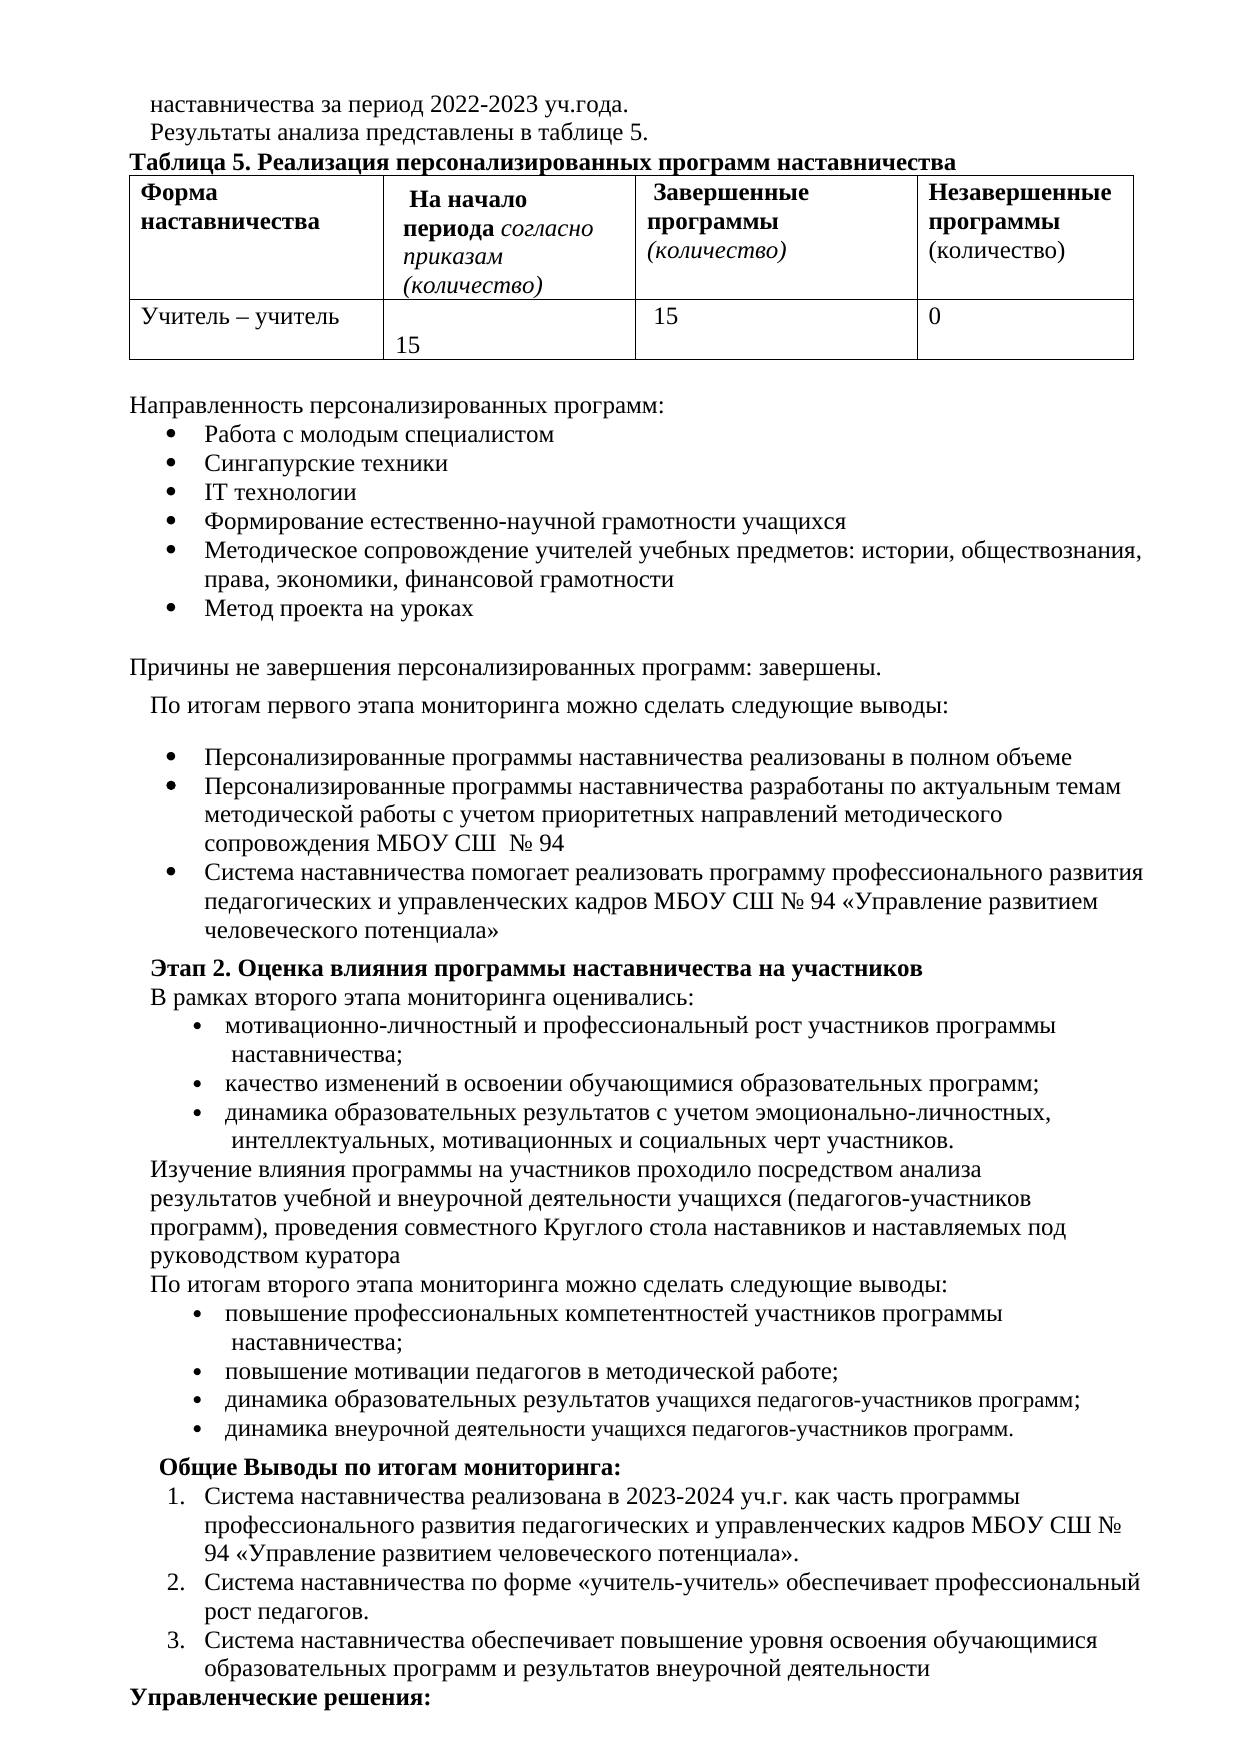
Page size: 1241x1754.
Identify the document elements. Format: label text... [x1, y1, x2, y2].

table_cell 0 [918, 300, 1133, 359]
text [150, 89, 1151, 117]
text Управленческие решения: [129, 1682, 1151, 1711]
table_cell Учитель – учитель [130, 300, 383, 359]
text По итогам первого этапа мониторинга можно сделать следующие выводы: [150, 690, 1151, 719]
list Система наставничества по форме «учитель-учитель» обеспечивает профессиональный рост педагогов. [167, 1567, 1151, 1625]
table_header Завершенные программы (количество) [636, 176, 917, 299]
text Причины не завершения персонализированных программ: завершены. [129, 652, 1151, 681]
text Изучение влияния программы на участников проходило посредством анализа результатов учебной и внеурочной деятельности учащихся (педагогов-участников программ), проведения совместного Круглого стола наставников и наставляемых под руководством куратора [150, 1154, 1103, 1269]
list динамика образовательных результатов учащихся педагогов-участников программ; [194, 1384, 1093, 1413]
list Сингапурские техники [167, 448, 1151, 477]
list Система наставничества обеспечивает повышение уровня освоения обучающимися образовательных программ и результатов внеурочной деятельности [167, 1625, 1151, 1682]
text В рамках второго этапа мониторинга оценивались: [150, 982, 1151, 1011]
list Работа с молодым специалистом [167, 419, 1151, 448]
list Общие Выводы по итогам мониторинга: [159, 1452, 1151, 1481]
text По итогам второго этапа мониторинга можно сделать следующие выводы: [150, 1269, 1151, 1298]
text Направленность персонализированных программ: [129, 390, 1151, 418]
list повышение мотивации педагогов в методической работе; [194, 1356, 1097, 1384]
table_header Незавершенные программы (количество) [918, 176, 1133, 299]
text Таблица 5. Реализация персонализированных программ наставничества [129, 147, 1151, 175]
table_cell 15 [384, 300, 635, 359]
list Формирование естественно-научной грамотности учащихся [167, 506, 1151, 535]
list динамика внеурочной деятельности учащихся педагогов-участников программ. [194, 1413, 1093, 1442]
list Персонализированные программы наставничества разработаны по актуальным темам методической работы с учетом приоритетных направлений методического сопровождения МБОУ СШ № 94 [167, 771, 1151, 857]
list повышение профессиональных компетентностей участников программы наставничества; [194, 1298, 1097, 1356]
list Система наставничества реализована в 2023-2024 уч.г. как часть программы профессионального развития педагогических и управленческих кадров МБОУ СШ № 94 «Управление развитием человеческого потенциала». [167, 1481, 1151, 1567]
list мотивационно-личностный и профессиональный рост участников программы наставничества; [194, 1011, 1097, 1068]
list качество изменений в освоении обучающимися образовательных программ; [194, 1068, 1151, 1097]
table_cell 15 [636, 300, 917, 359]
list IT технологии [167, 477, 1151, 506]
table_header На начало периода согласно приказам (количество) [384, 176, 635, 299]
list динамика образовательных результатов с учетом эмоционально-личностных, интеллектуальных, мотивационных и социальных черт участников. [194, 1097, 1093, 1154]
subtitle Этап 2. Оценка влияния программы наставничества на участников [150, 953, 1151, 982]
list Персонализированные программы наставничества реализованы в полном объеме [167, 742, 1151, 770]
list Методическое сопровождение учителей учебных предметов: истории, обществознания, права, экономики, финансовой грамотности [167, 536, 1151, 593]
text Результаты анализа представлены в таблице 5. [150, 117, 1151, 146]
list Система наставничества помогает реализовать программу профессионального развития педагогических и управленческих кадров МБОУ СШ № 94 «Управление развитием человеческого потенциала» [167, 857, 1151, 944]
list Метод проекта на уроках [167, 593, 1151, 622]
table_header Форма наставничества [130, 176, 383, 299]
